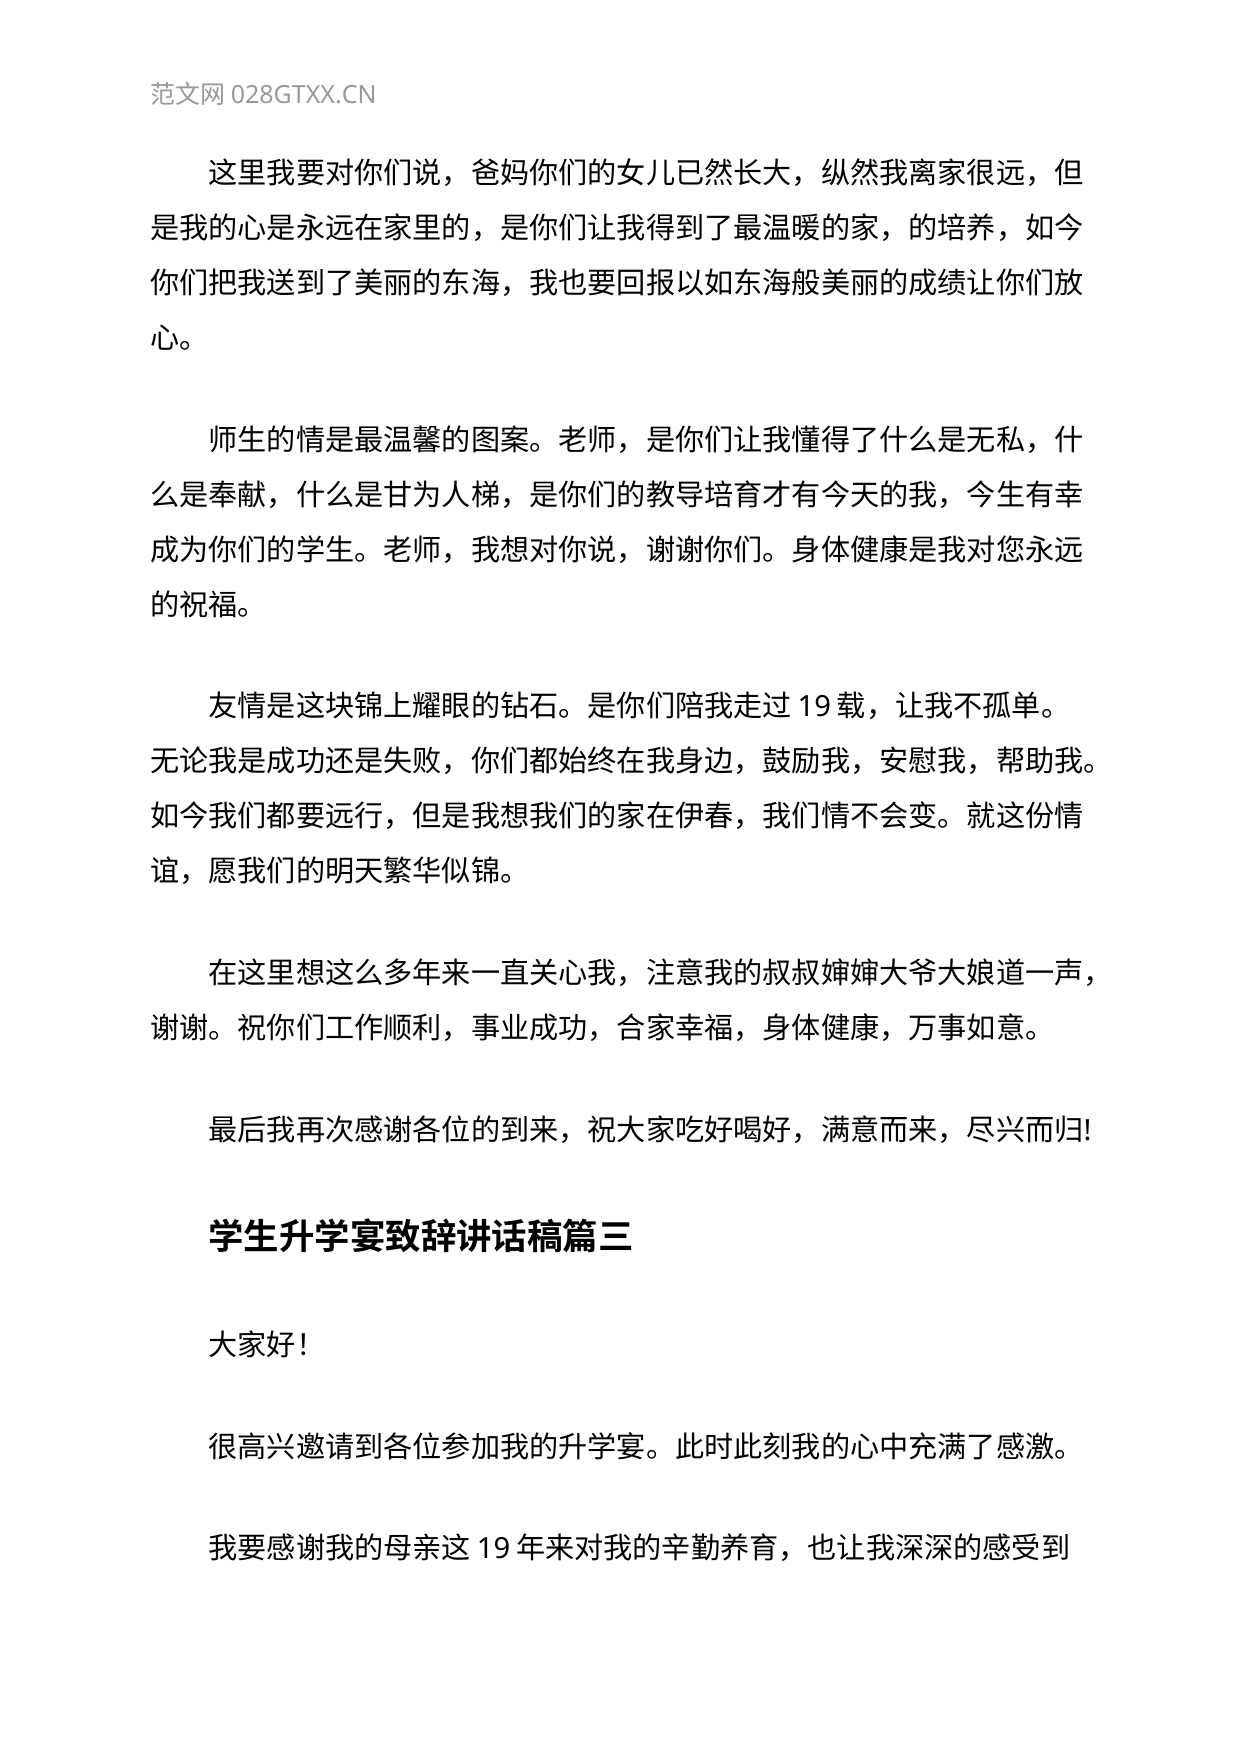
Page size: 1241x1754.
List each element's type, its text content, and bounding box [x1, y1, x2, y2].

text 大家好！ [150, 1322, 1090, 1364]
text 这里我要对你们说，爸妈你们的女儿已然长大，纵然我离家很远，但是我的心是永远在家里的，是你们让我得到了最温暖的家，的培养，如今你们把我送到了美丽的东海，我也要回报以如东海般美丽的成绩让你们放心。 [150, 150, 1090, 357]
text 师生的情是最温馨的图案。老师，是你们让我懂得了什么是无私，什么是奉献，什么是甘为人梯，是你们的教导培育才有今天的我，今生有幸成为你们的学生。老师，我想对你说，谢谢你们。身体健康是我对您永远的祝福。 [150, 416, 1090, 623]
text 很高兴邀请到各位参加我的升学宴。此时此刻我的心中充满了感激。 [150, 1423, 1090, 1466]
text 友情是这块锦上耀眼的钻石。是你们陪我走过19载，让我不孤单。无论我是成功还是失败，你们都始终在我身边，鼓励我，安慰我，帮助我。如今我们都要远行，但是我想我们的家在伊春，我们情不会变。就这份情谊，愿我们的明天繁华似锦。 [150, 683, 1090, 890]
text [150, 1525, 1090, 1567]
text 在这里想这么多年来一直关心我，注意我的叔叔婶婶大爷大娘道一声，谢谢。祝你们工作顺利，事业成功，合家幸福，身体健康，万事如意。 [150, 949, 1090, 1047]
text 学生升学宴致辞讲话稿篇三 [150, 1208, 1090, 1259]
text 最后我再次感谢各位的到来，祝大家吃好喝好，满意而来，尽兴而归! [150, 1106, 1090, 1148]
